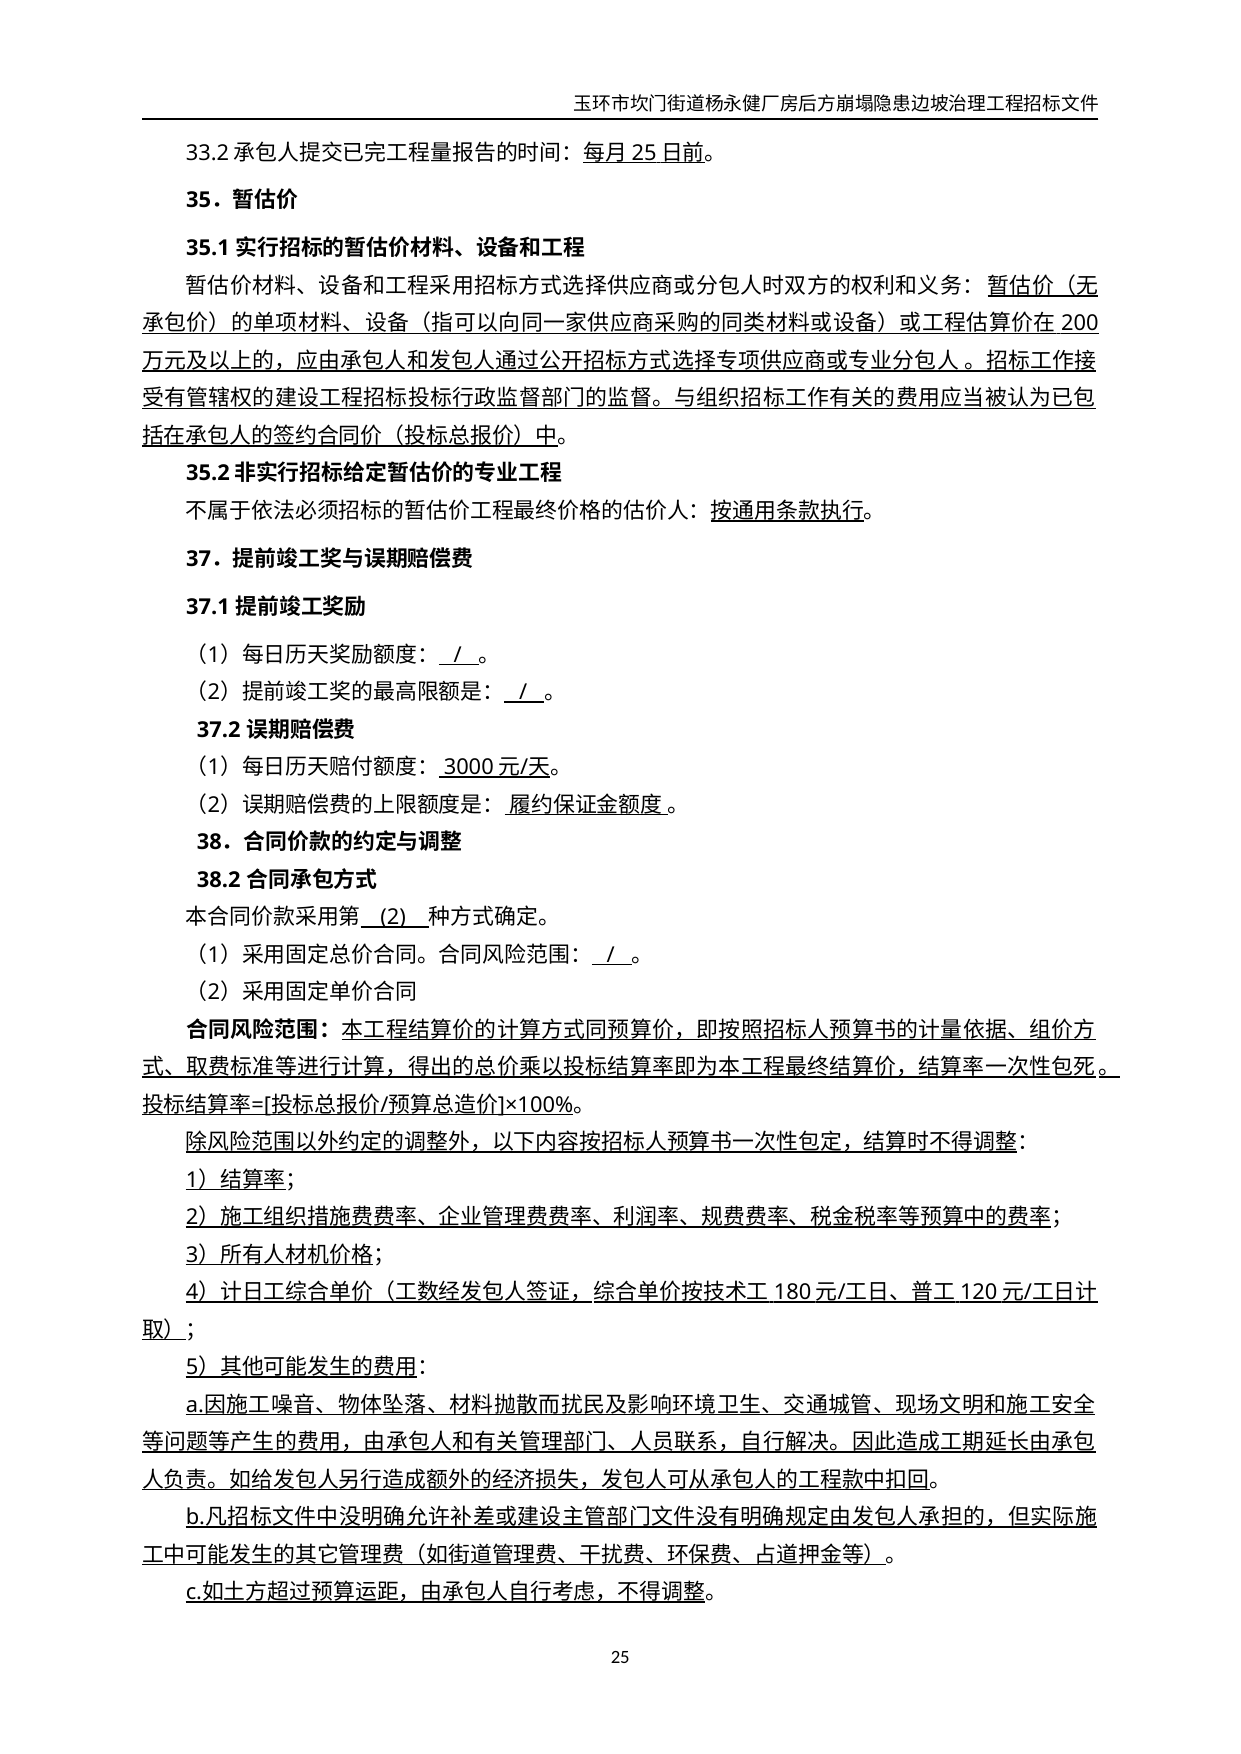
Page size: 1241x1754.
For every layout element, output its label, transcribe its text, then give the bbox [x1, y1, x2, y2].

text （2）提前竣工奖的最高限额是： / 。 [142, 669, 1098, 707]
text 4）计日工综合单价（工数经发包人签证，综合单价按技术工180元/工日、普工120元/工日计取）； [142, 1269, 1098, 1344]
text 35.2非实行招标给定暂估价的专业工程 [142, 451, 1098, 488]
text 暂估价材料、设备和工程采用招标方式选择供应商或分包人时双方的权利和义务：暂估价（无承包价）的单项材料、设备（指可以向同一家供应商采购的同类材料或设备）或工程估算价在200万元及以上的，应由承包人和发包人通过公开招标方式选择专项供应商或专业分包人 。招标工作接受有管辖权的建设工程招标投标行政监督部门的监督。与组织招标工作有关的费用应当被认为已包括在承包人的签约合同价（投标总报价）中。 [142, 334, 1098, 451]
text 除风险范围以外约定的调整外，以下内容按招标人预算书一次性包定，结算时不得调整： [142, 1119, 1098, 1157]
text 5）其他可能发生的费用： [142, 1344, 1098, 1382]
text 不属于依法必须招标的暂估价工程最终价格的估价人：按通用条款执行。 [142, 488, 1098, 526]
text （2）采用固定单价合同 [142, 969, 1098, 1007]
text 合同风险范围：本工程结算价的计算方式同预算价，即按照招标人预算书的计量依据、组价方式、取费标准等进行计算，得出的总价乘以投标结算率即为本工程最终结算价，结算率一次性包死。投标结算率=[投标总报价/预算总造价]×100%。 [142, 1007, 1098, 1119]
text （2）误期赔偿费的上限额度是： 履约保证金额度 。 [142, 782, 1098, 819]
text 35．暂估价 [142, 178, 1098, 215]
text 33.2承包人提交已完工程量报告的时间：每月25日前。 [142, 130, 1098, 167]
text 3）所有人材机价格； [142, 1232, 1098, 1269]
text b.凡招标文件中没明确允许补差或建设主管部门文件没有明确规定由发包人承担的，但实际施工中可能发生的其它管理费（如街道管理费、干扰费、环保费、占道押金等）。 [142, 1494, 1098, 1569]
text （1）采用固定总价合同。合同风险范围： / 。 [142, 932, 1098, 969]
text 37.1 提前竣工奖励 [142, 584, 1098, 622]
text 38.2 合同承包方式 [142, 857, 1098, 894]
text 35.1 实行招标的暂估价材料、设备和工程 [142, 226, 1098, 263]
text 2）施工组织措施费费率、企业管理费费率、利润率、规费费率、税金税率等预算中的费率； [142, 1194, 1098, 1232]
text 1）结算率； [142, 1157, 1098, 1194]
text a.因施工噪音、物体坠落、材料抛散而扰民及影响环境卫生、交通城管、现场文明和施工安全等问题等产生的费用，由承包人和有关管理部门、人员联系，自行解决。因此造成工期延长由承包人负责。如给发包人另行造成额外的经济损失，发包人可从承包人的工程款中扣回。 [142, 1382, 1098, 1494]
text c.如土方超过预算运距，由承包人自行考虑，不得调整。 [142, 1569, 1098, 1607]
text （1）每日历天奖励额度： / 。 [142, 632, 1098, 669]
text （1）每日历天赔付额度： 3000元/天。 [142, 744, 1098, 782]
text 38．合同价款的约定与调整 [142, 819, 1098, 857]
text 37．提前竣工奖与误期赔偿费 [142, 536, 1098, 574]
text 本合同价款采用第 (2) 种方式确定。 [142, 894, 1098, 932]
text 37.2 误期赔偿费 [142, 707, 1098, 744]
text 暂估价材料、设备和工程采用招标方式选择供应商或分包人时双方的权利和义务：暂估价（无承包价）的单项材料、设备（指可以向同一家供应商采购的同类材料或设备）或工程估算价在200万元及以上的，应由承包人和发包人通过公开招标方式选择专项供应商或专业分包人 。招标工作接受有管辖权的建设工程招标投标行政监督部门的监督。与组织招标工作有关的费用应当被认为已包括在承包人的签约合同价（投标总报价）中。 [142, 263, 1098, 333]
